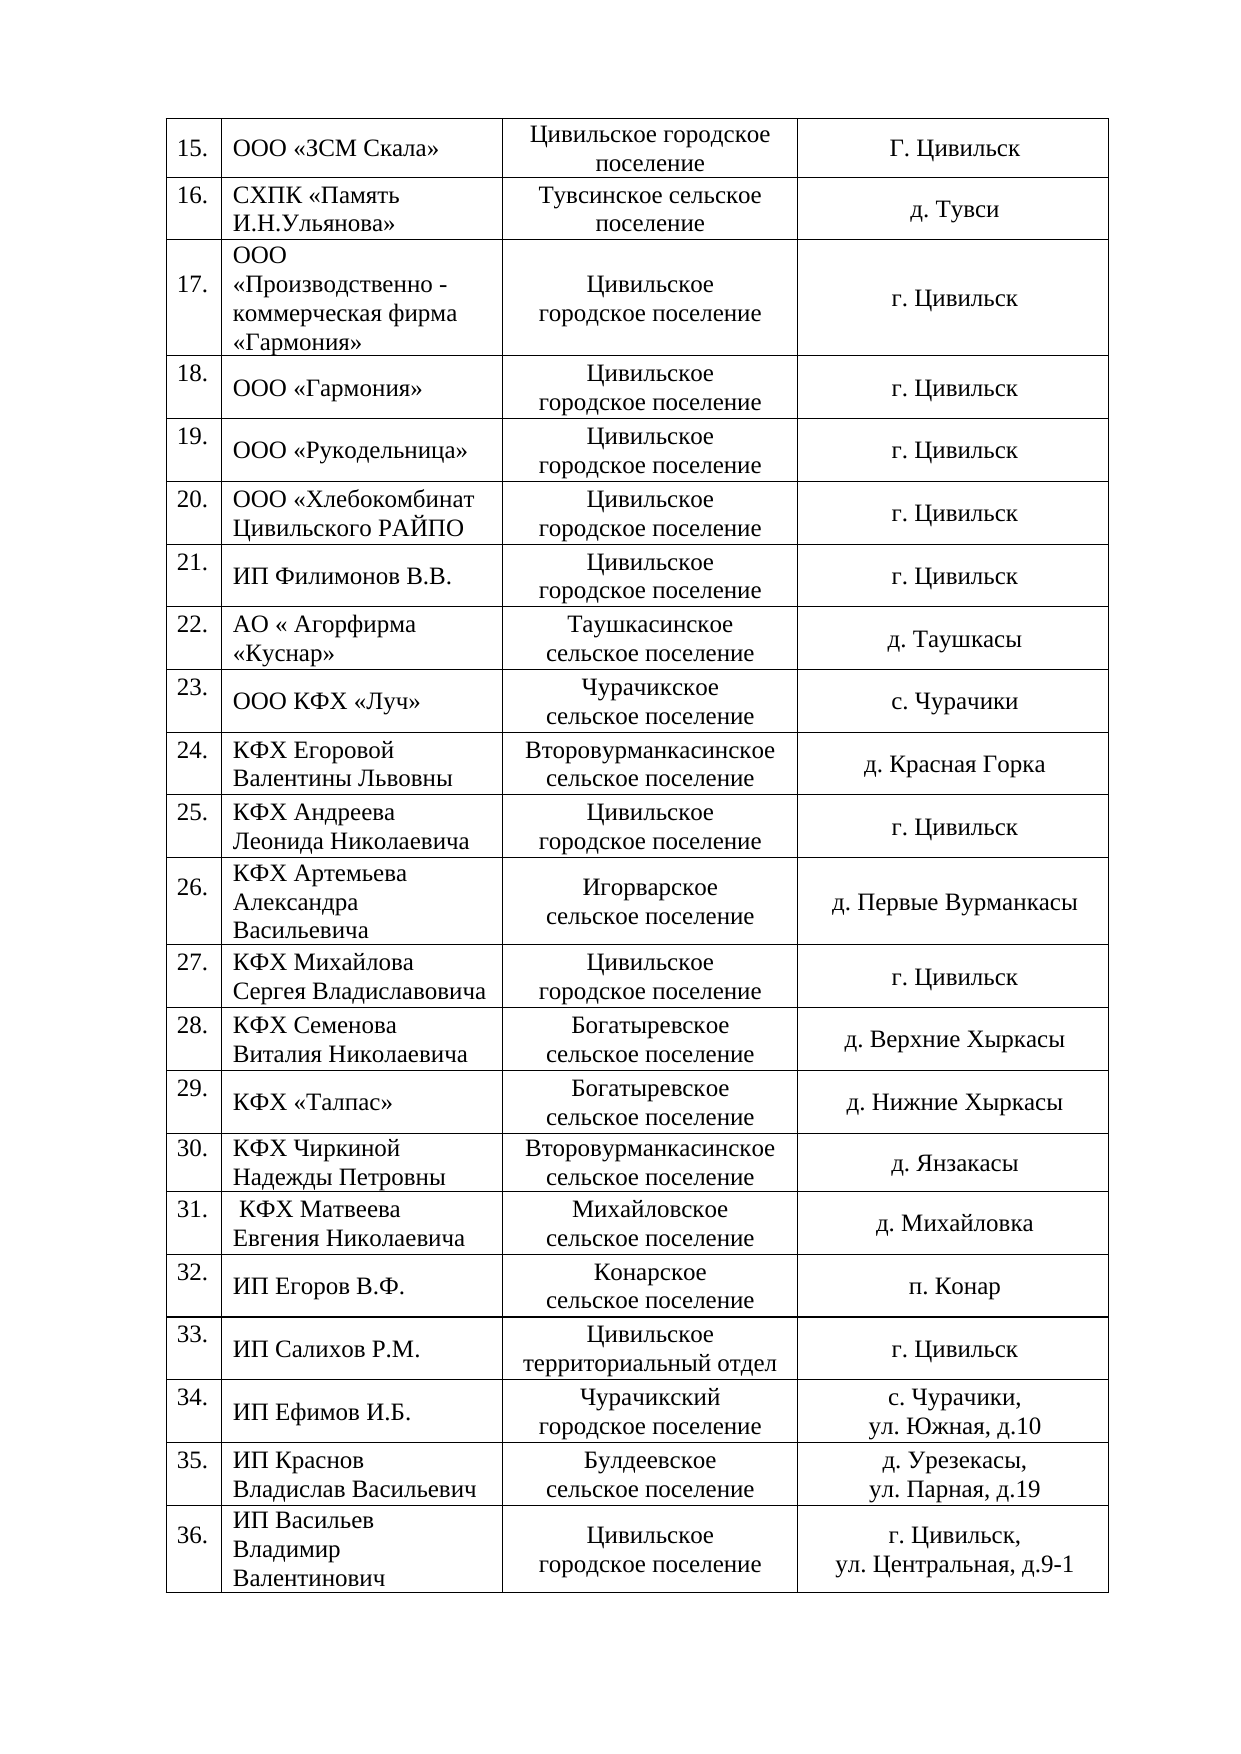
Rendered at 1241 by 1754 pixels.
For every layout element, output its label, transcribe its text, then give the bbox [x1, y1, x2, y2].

table_cell Цивильское территориальный отдел [503, 1318, 797, 1379]
table_cell д. Таушкасы [798, 607, 1108, 669]
table_cell д. Тувси [798, 178, 1108, 239]
table_cell ООО КФХ «Луч» [222, 670, 502, 732]
table_cell СХПК «Память И.Н.Ульянова» [222, 178, 502, 239]
table_cell ИП Васильев Владимир Валентинович [222, 1506, 502, 1592]
table_cell КФХ Михайлова Сергея Владиславовича [222, 945, 502, 1007]
table_cell КФХ Егоровой Валентины Львовны [222, 733, 502, 794]
table_cell 43 [167, 1443, 221, 1504]
table_cell д. Верхние Хыркасы [798, 1008, 1108, 1070]
table_cell 34 [167, 1008, 221, 1070]
table_cell КФХ Матвеева Евгения Николаевича [222, 1192, 502, 1254]
table_cell Г. Цивильск [798, 119, 1108, 177]
table_cell Чурачикское сельское поселение [503, 670, 797, 732]
table_cell ООО «Хлебокомбинат Цивильского РАЙПО [222, 482, 502, 543]
table_cell Цивильское городское поселение [503, 240, 797, 355]
table_cell 22 [167, 356, 221, 418]
table_cell с. Чурачики, ул. Южная, д.10 [798, 1380, 1108, 1442]
table_cell 29 [167, 670, 221, 732]
table_cell ИП Егоров В.Ф. [222, 1255, 502, 1316]
table_cell Чурачикский городское поселение [503, 1380, 797, 1442]
table_cell 42 [167, 1380, 221, 1442]
table_cell Богатыревское сельское поселение [503, 1071, 797, 1132]
table_cell 32 [167, 858, 221, 944]
table_cell [167, 119, 221, 177]
table_cell Цивильское городское поселение [503, 795, 797, 857]
table_cell ИП Салихов Р.М. [222, 1318, 502, 1379]
table_cell д. Нижние Хыркасы [798, 1071, 1108, 1132]
table_cell г. Цивильск [798, 240, 1108, 355]
table_cell Второвурманкасинское сельское поселение [503, 1134, 797, 1191]
table_cell Второвурманкасинское сельское поселение [503, 733, 797, 794]
table_cell д. Михайловка [798, 1192, 1108, 1254]
table_cell 28 [167, 607, 221, 669]
table_cell г. Цивильск [798, 356, 1108, 418]
table_cell ИП Краснов Владислав Васильевич [222, 1443, 502, 1504]
table_cell п. Конар [798, 1255, 1108, 1316]
table_cell Цивильское городское поселение [503, 945, 797, 1007]
table_cell д. Урезекасы, ул. Парная, д.19 [798, 1443, 1108, 1504]
table_cell ООО «Рукодельница» [222, 419, 502, 481]
table_cell 25 [167, 482, 221, 543]
table_cell КФХ Чиркиной Надежды Петровны [222, 1134, 502, 1191]
table_cell 33 [167, 945, 221, 1007]
table_cell Цивильское городское поселение [503, 419, 797, 481]
table_cell 40 [167, 1255, 221, 1316]
table_cell ООО «Гармония» [222, 356, 502, 418]
table_cell г. Цивильск [798, 545, 1108, 606]
table_cell 20 [167, 178, 221, 239]
table_cell г. Цивильск, ул. Центральная, д.9-1 [798, 1506, 1108, 1592]
table_cell Цивильское городское поселение [503, 119, 797, 177]
table_cell Конарское сельское поселение [503, 1255, 797, 1316]
table_cell Богатыревское сельское поселение [503, 1008, 797, 1070]
table_cell 41 [167, 1318, 221, 1379]
table_cell Цивильское городское поселение [503, 482, 797, 543]
table_cell с. Чурачики [798, 670, 1108, 732]
table_cell Цивильское городское поселение [503, 356, 797, 418]
table_cell 30 [167, 733, 221, 794]
table_cell г. Цивильск [798, 945, 1108, 1007]
table_cell 35 [167, 1071, 221, 1132]
table_cell Цивильское городское поселение [503, 545, 797, 606]
table_cell г. Цивильск [798, 482, 1108, 543]
table_cell ООО «ЗСМ Скала» [222, 119, 502, 177]
table_cell 37 [167, 1192, 221, 1254]
table_cell Тувсинское сельское поселение [503, 178, 797, 239]
table_cell 31 [167, 795, 221, 857]
table_cell г. Цивильск [798, 1318, 1108, 1379]
table_cell 24 [167, 419, 221, 481]
table_cell ООО «Производственно - коммерческая фирма «Гармония» [222, 240, 502, 355]
table_cell г. Цивильск [798, 419, 1108, 481]
table_cell КФХ Андреева Леонида Николаевича [222, 795, 502, 857]
table_cell Булдеевское сельское поселение [503, 1443, 797, 1504]
table_cell ИП Ефимов И.Б. [222, 1380, 502, 1442]
table_cell Игорварское сельское поселение [503, 858, 797, 944]
table_cell д. Красная Горка [798, 733, 1108, 794]
table_cell Таушкасинское сельское поселение [503, 607, 797, 669]
table_cell г. Цивильск [798, 795, 1108, 857]
table_cell ИП Филимонов В.В. [222, 545, 502, 606]
table_cell д. Янзакасы [798, 1134, 1108, 1191]
table_cell д. Первые Вурманкасы [798, 858, 1108, 944]
table_cell Михайловское сельское поселение [503, 1192, 797, 1254]
table_cell Цивильское городское поселение [503, 1506, 797, 1592]
table_cell 26 [167, 545, 221, 606]
table_cell 44 [167, 1506, 221, 1592]
table_cell КФХ Семенова Виталия Николаевича [222, 1008, 502, 1070]
table_cell 36 [167, 1134, 221, 1191]
table_cell КФХ Артемьева Александра Васильевича [222, 858, 502, 944]
table_cell 21 [167, 240, 221, 355]
table_cell КФХ «Талпас» [222, 1071, 502, 1132]
table_cell АО « Агорфирма «Куснар» [222, 607, 502, 669]
